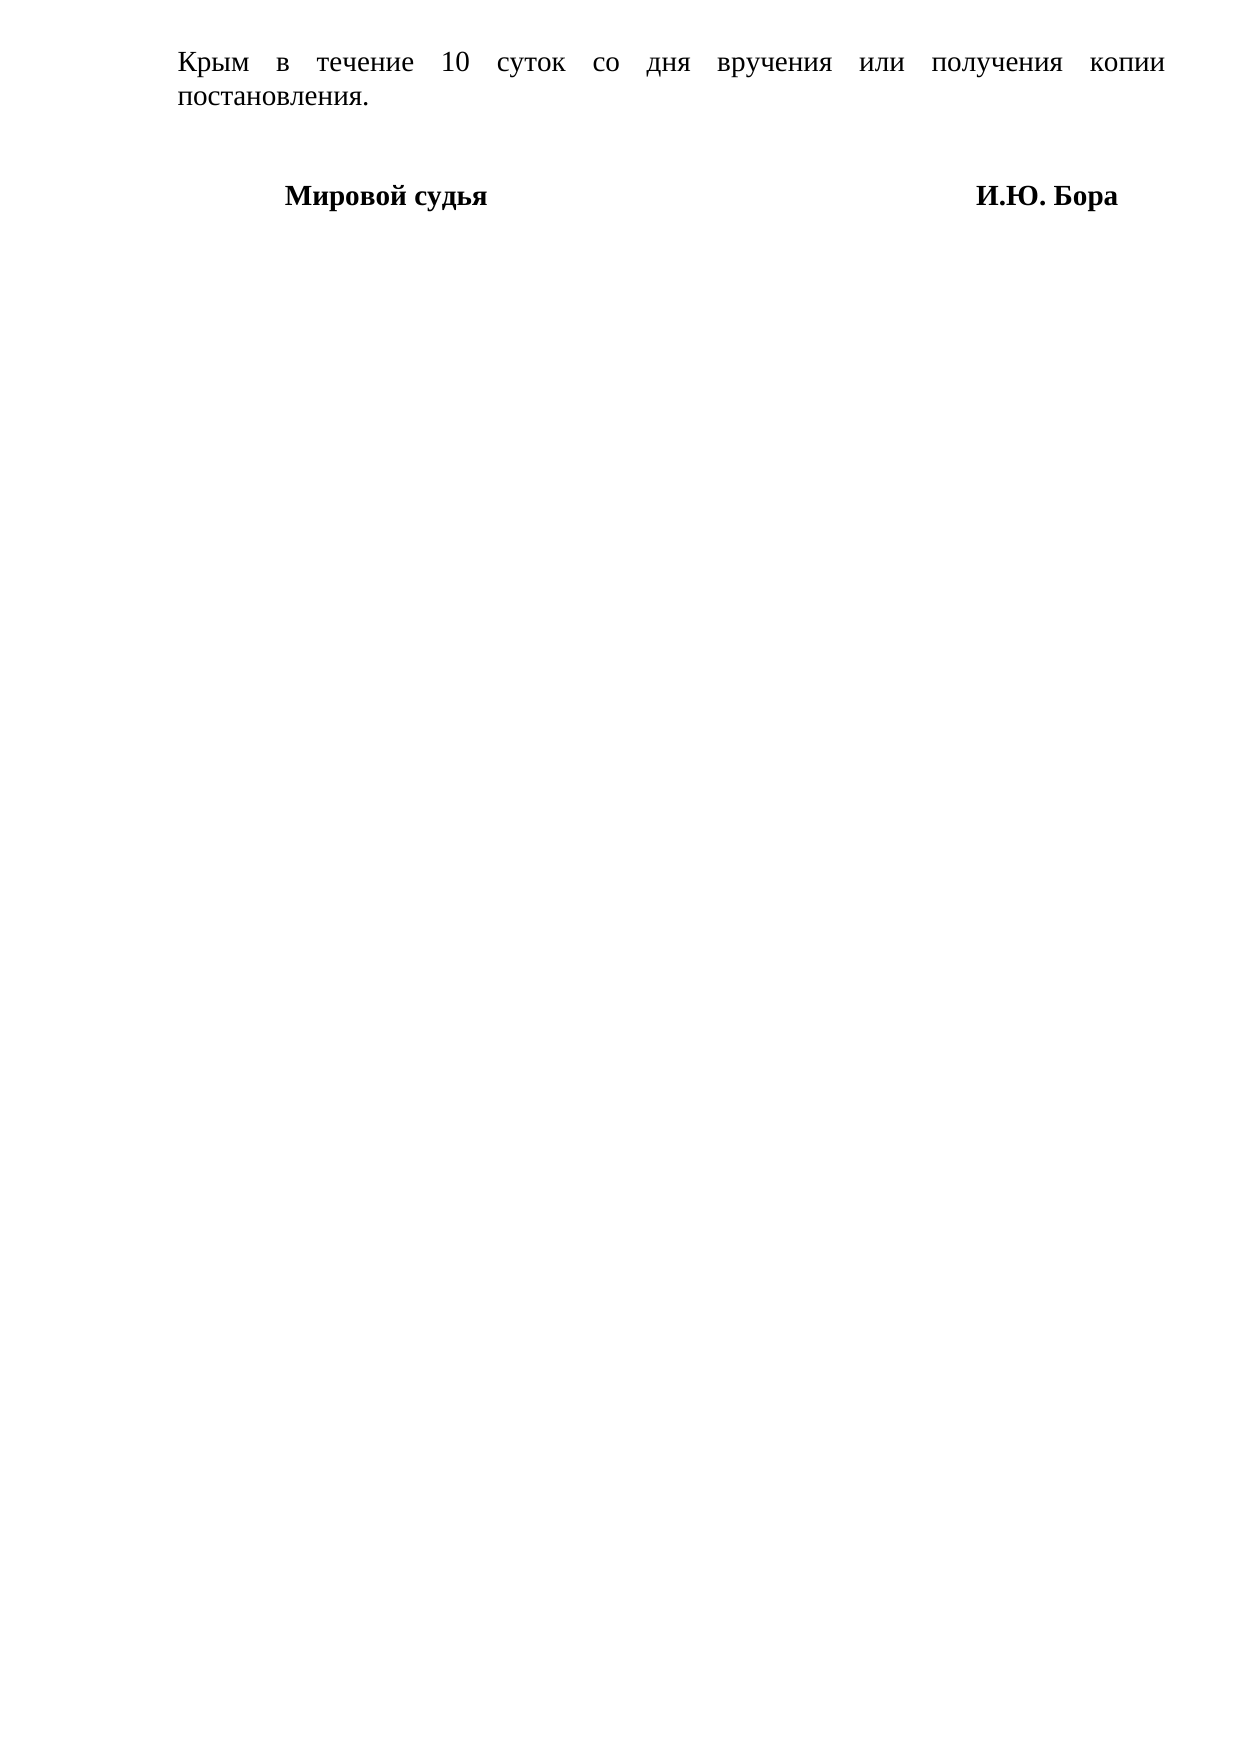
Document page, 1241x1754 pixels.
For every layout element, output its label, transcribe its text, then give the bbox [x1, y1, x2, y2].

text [177, 44, 1167, 111]
text Мировой судья И.Ю. Бора [177, 178, 1167, 212]
